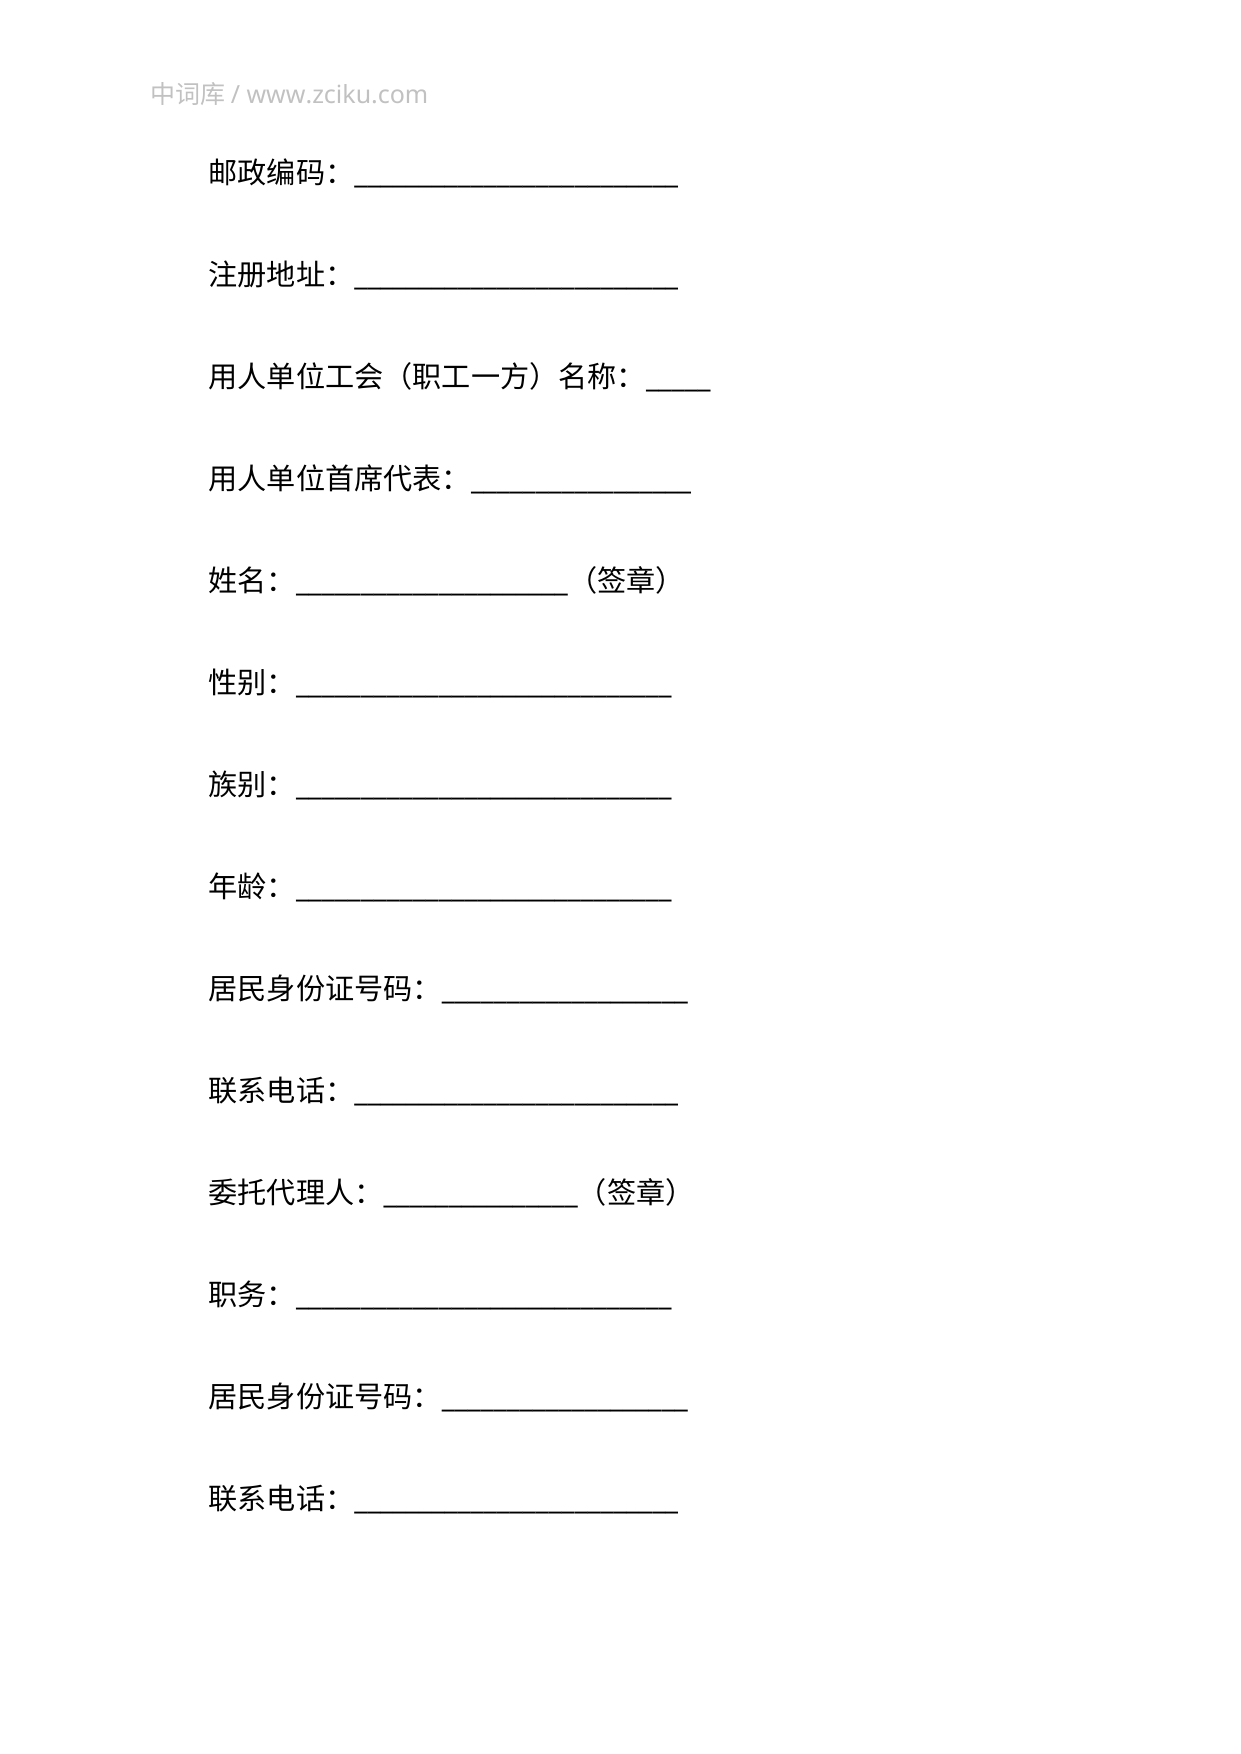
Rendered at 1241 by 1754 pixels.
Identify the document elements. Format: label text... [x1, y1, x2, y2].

text 委托代理人：_______________（签章） [150, 1170, 1090, 1212]
text 年龄：_____________________________ [150, 864, 1090, 906]
text 用人单位工会（职工一方）名称：_____ [150, 354, 1090, 396]
text 居民身份证号码：___________________ [150, 1374, 1090, 1416]
text 族别：_____________________________ [150, 762, 1090, 804]
text 注册地址：_________________________ [150, 252, 1090, 294]
text 邮政编码：_________________________ [150, 150, 1090, 192]
text 联系电话：_________________________ [150, 1476, 1090, 1518]
text 居民身份证号码：___________________ [150, 966, 1090, 1008]
text 职务：_____________________________ [150, 1272, 1090, 1314]
text 性别：_____________________________ [150, 660, 1090, 702]
text 联系电话：_________________________ [150, 1068, 1090, 1110]
text 用人单位首席代表：_________________ [150, 456, 1090, 498]
text 姓名：_____________________（签章） [150, 558, 1090, 600]
